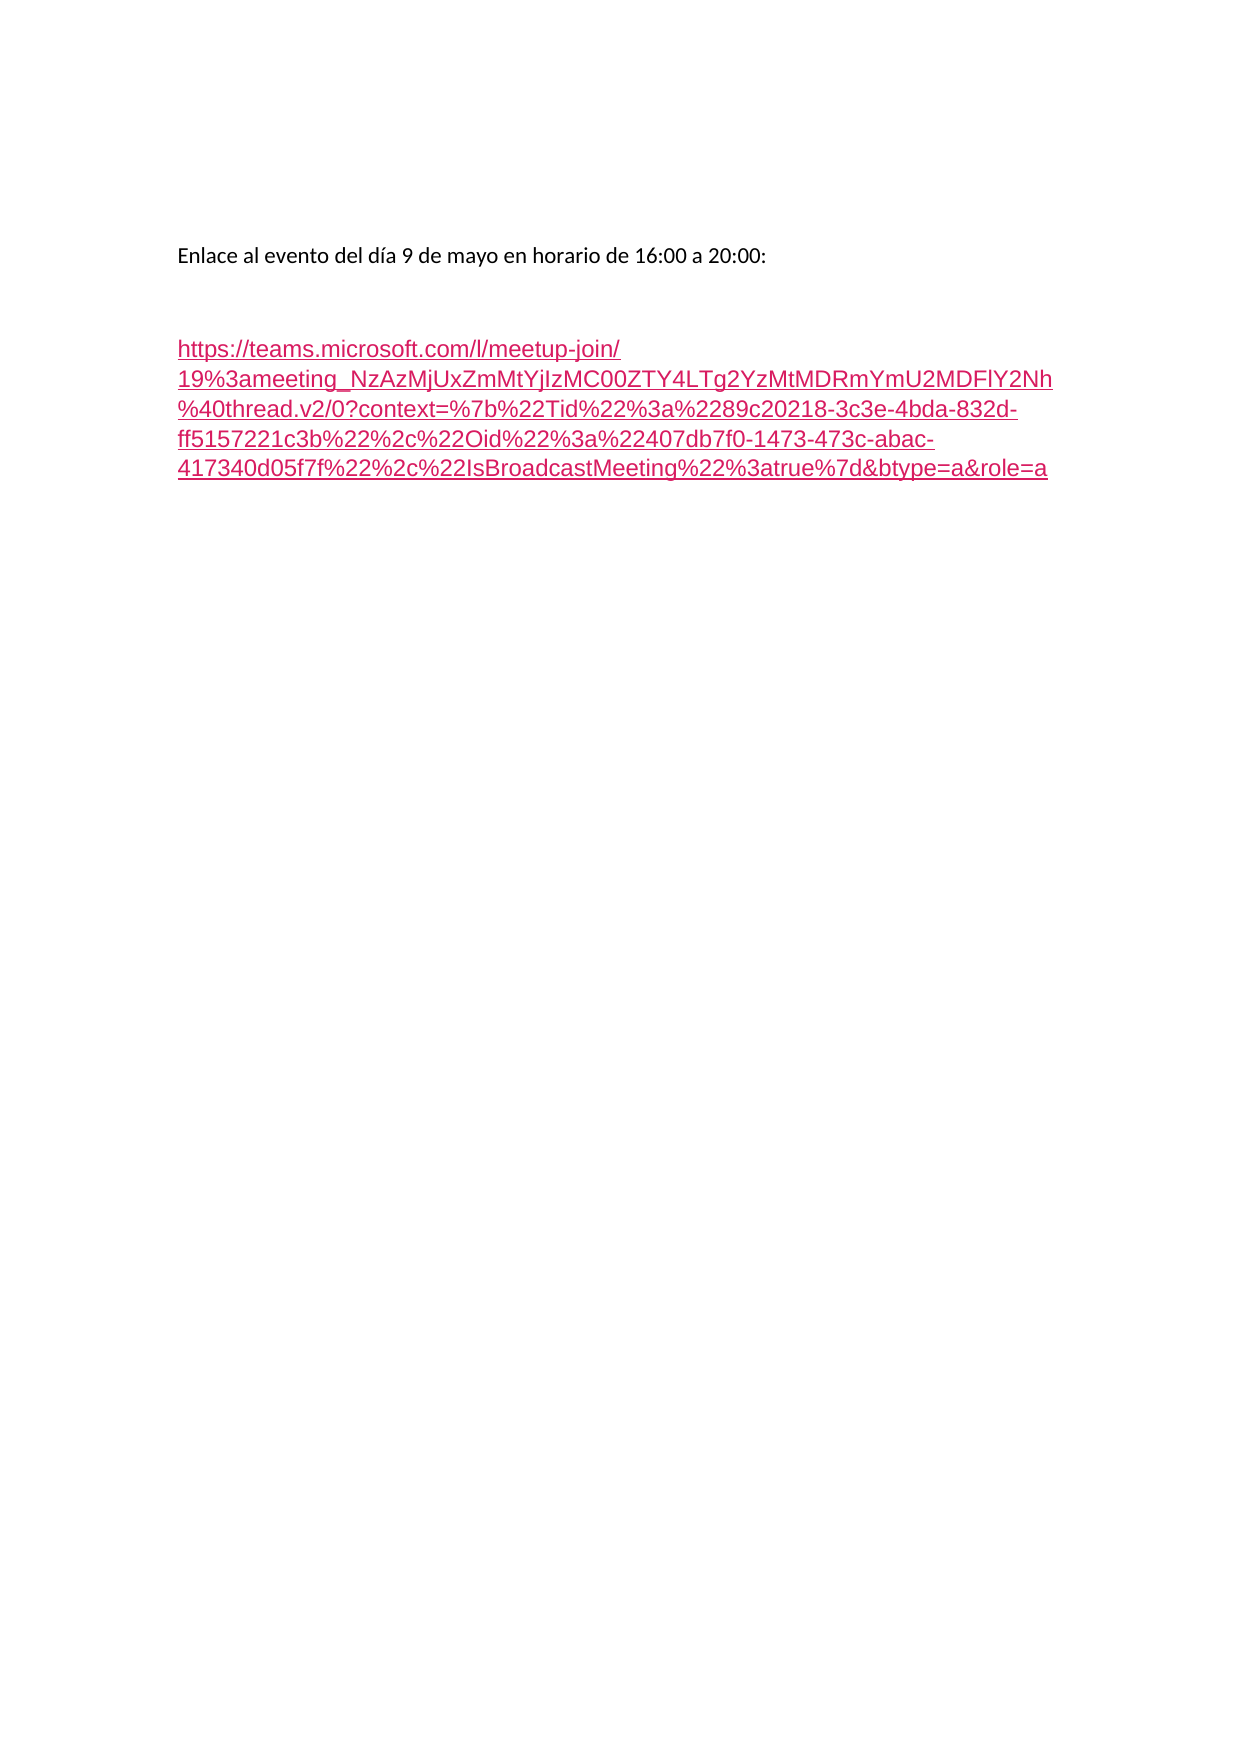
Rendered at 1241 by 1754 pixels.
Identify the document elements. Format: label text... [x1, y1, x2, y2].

text Enlace al evento del día 9 de mayo en horario de 16:00 a 20:00: [177, 241, 1063, 269]
text https://teams.microsoft.com/l/meetup-join/19%3ameeting_NzAzMjUxZmMtYjIzMC00ZTY4LTg2YzMtMDRmYmU2MDFlY2Nh%40thread.v2/0?context=%7b%22Tid%22%3a%2289c20218-3c3e-4bda-832d-ff5157221c3b%22%2c%22Oid%22%3a%22407db7f0-1473-473c-abac-417340d05f7f%22%2c%22IsBroadcastMeeting%22%3atrue%7d&btype=a&role=a [177, 335, 1063, 482]
